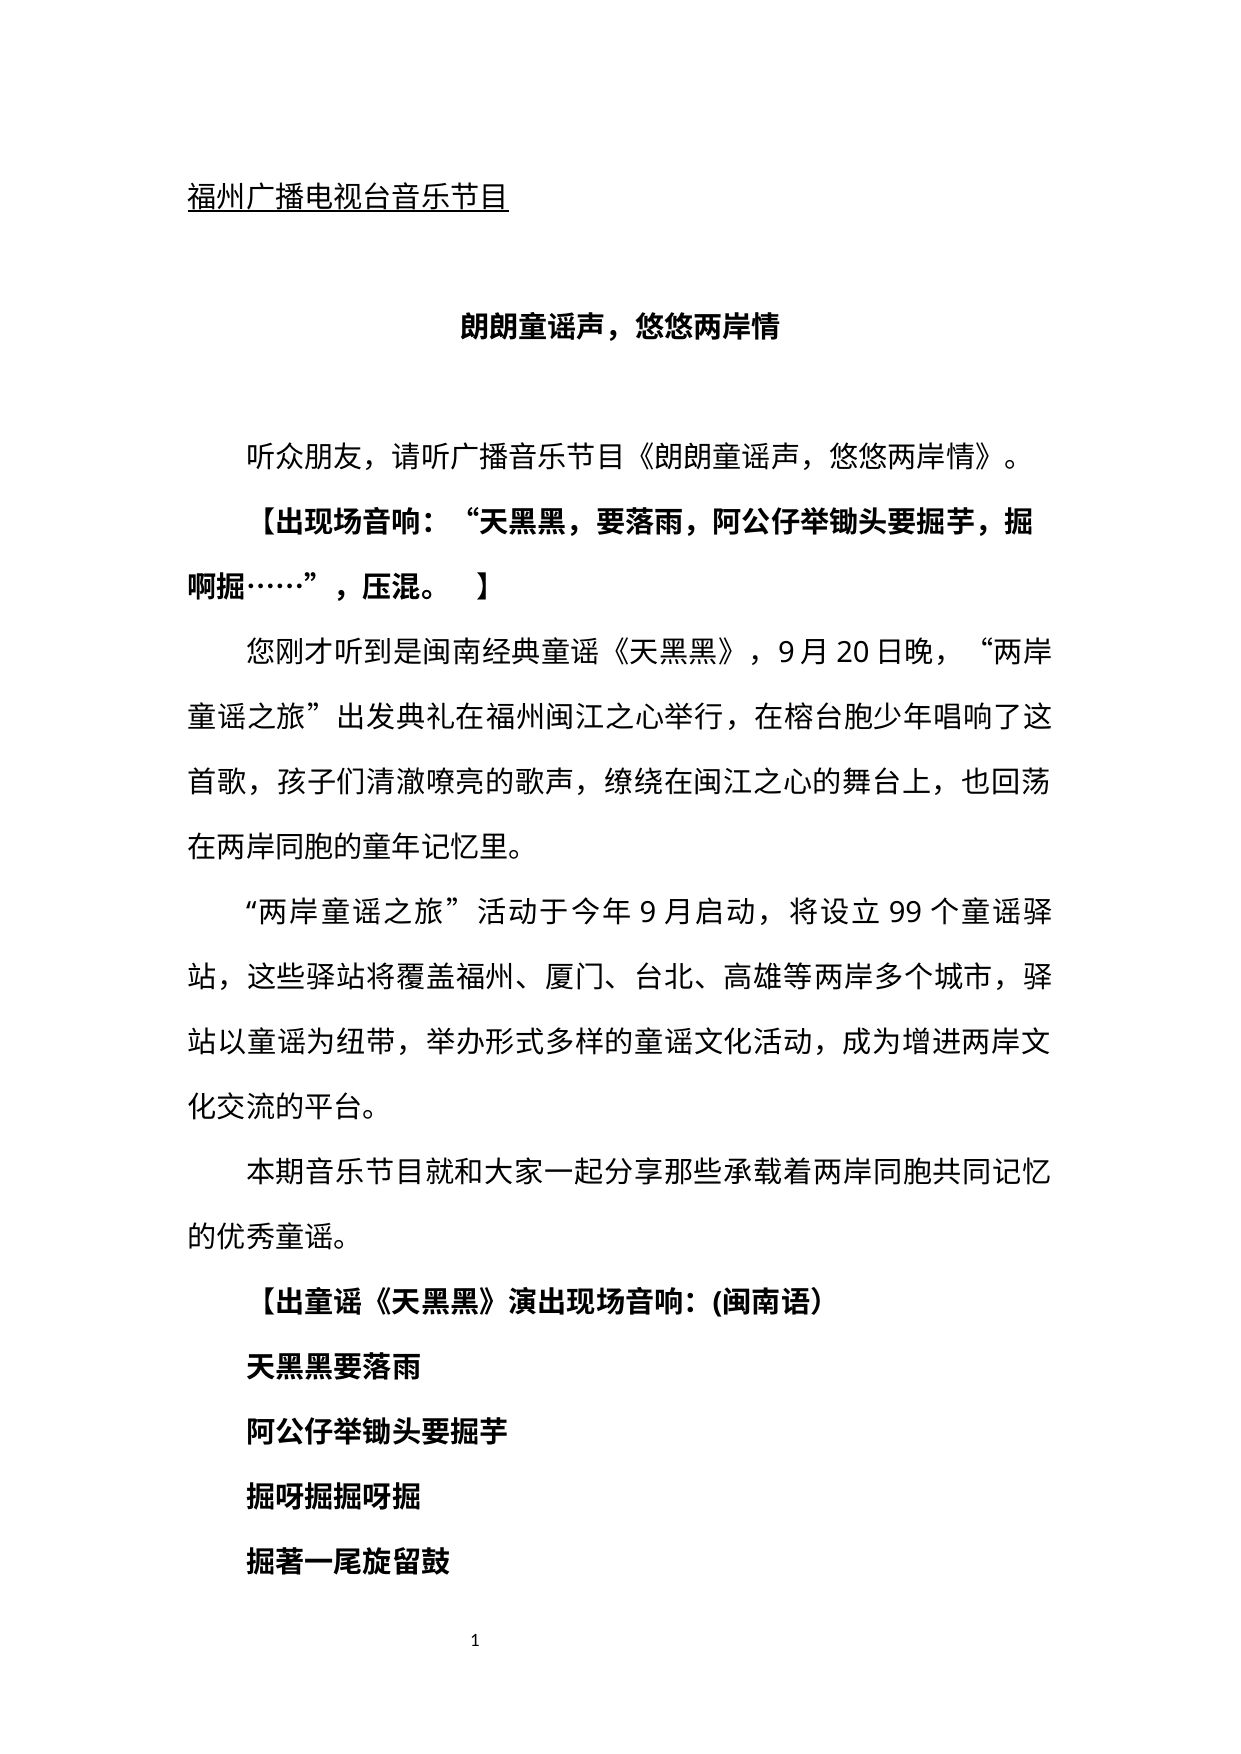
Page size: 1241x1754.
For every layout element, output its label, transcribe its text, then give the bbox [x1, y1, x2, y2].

text 福州广播电视台音乐节目 [187, 162, 1053, 227]
text 您刚才听到是闽南经典童谣《天黑黑》，9月20日晚，“两岸童谣之旅”出发典礼在福州闽江之心举行，在榕台胞少年唱响了这首歌，孩子们清澈嘹亮的歌声，缭绕在闽江之心的舞台上，也回荡在两岸同胞的童年记忆里。 [187, 617, 1053, 877]
text 听众朋友，请听广播音乐节目《朗朗童谣声，悠悠两岸情》。 [187, 422, 1053, 487]
text 掘呀掘掘呀掘 [187, 1462, 1053, 1527]
text “两岸童谣之旅”活动于今年9月启动，将设立99个童谣驿站，这些驿站将覆盖福州、厦门、台北、高雄等两岸多个城市，驿站以童谣为纽带，举办形式多样的童谣文化活动，成为增进两岸文化交流的平台。 [187, 877, 1053, 1137]
text 阿公仔举锄头要掘芋 [187, 1397, 1053, 1462]
text 朗朗童谣声，悠悠两岸情 [187, 292, 1053, 357]
text 本期音乐节目就和大家一起分享那些承载着两岸同胞共同记忆的优秀童谣。 [187, 1137, 1053, 1267]
text 【出童谣《天黑黑》演出现场音响：(闽南语） [187, 1267, 1053, 1332]
text 天黑黑要落雨 [187, 1332, 1053, 1397]
text 【出现场音响：“天黑黑，要落雨，阿公仔举锄头要掘芋，掘啊掘……”，压混。 】 [187, 487, 1053, 617]
text 掘著一尾旋留鼓 [187, 1527, 1053, 1592]
